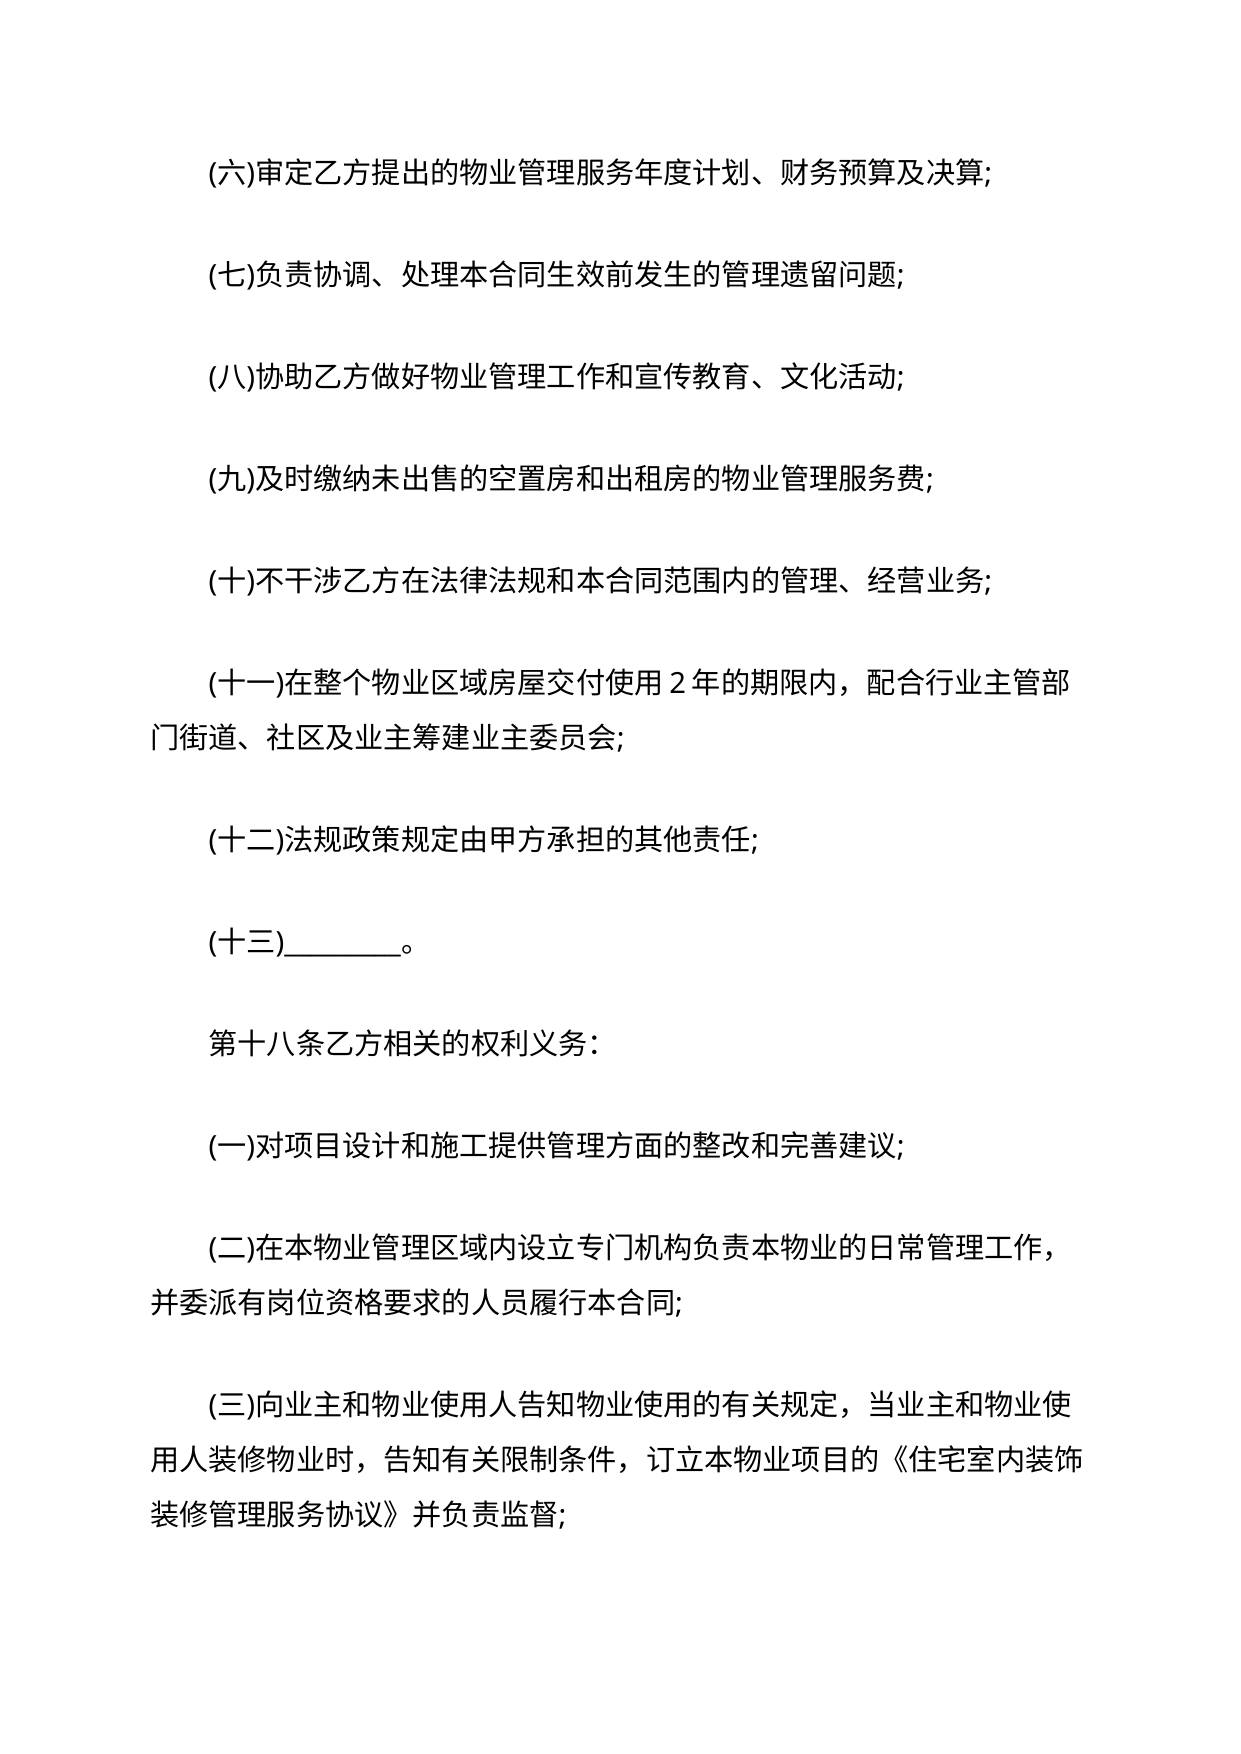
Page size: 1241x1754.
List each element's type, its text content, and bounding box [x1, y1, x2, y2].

text (二)在本物业管理区域内设立专门机构负责本物业的日常管理工作，并委派有岗位资格要求的人员履行本合同; [150, 1224, 1090, 1322]
text (八)协助乙方做好物业管理工作和宣传教育、文化活动; [150, 354, 1090, 396]
text (一)对项目设计和施工提供管理方面的整改和完善建议; [150, 1123, 1090, 1165]
text (七)负责协调、处理本合同生效前发生的管理遗留问题; [150, 252, 1090, 294]
text (六)审定乙方提出的物业管理服务年度计划、财务预算及决算; [150, 150, 1090, 192]
text (十二)法规政策规定由甲方承担的其他责任; [150, 817, 1090, 859]
text 第十八条乙方相关的权利义务： [150, 1021, 1090, 1063]
text (十三)_________。 [150, 919, 1090, 961]
text (十一)在整个物业区域房屋交付使用2年的期限内，配合行业主管部门街道、社区及业主筹建业主委员会; [150, 660, 1090, 757]
text (十)不干涉乙方在法律法规和本合同范围内的管理、经营业务; [150, 558, 1090, 600]
text (三)向业主和物业使用人告知物业使用的有关规定，当业主和物业使用人装修物业时，告知有关限制条件，订立本物业项目的《住宅室内装饰装修管理服务协议》并负责监督; [150, 1382, 1090, 1534]
text (九)及时缴纳未出售的空置房和出租房的物业管理服务费; [150, 456, 1090, 498]
